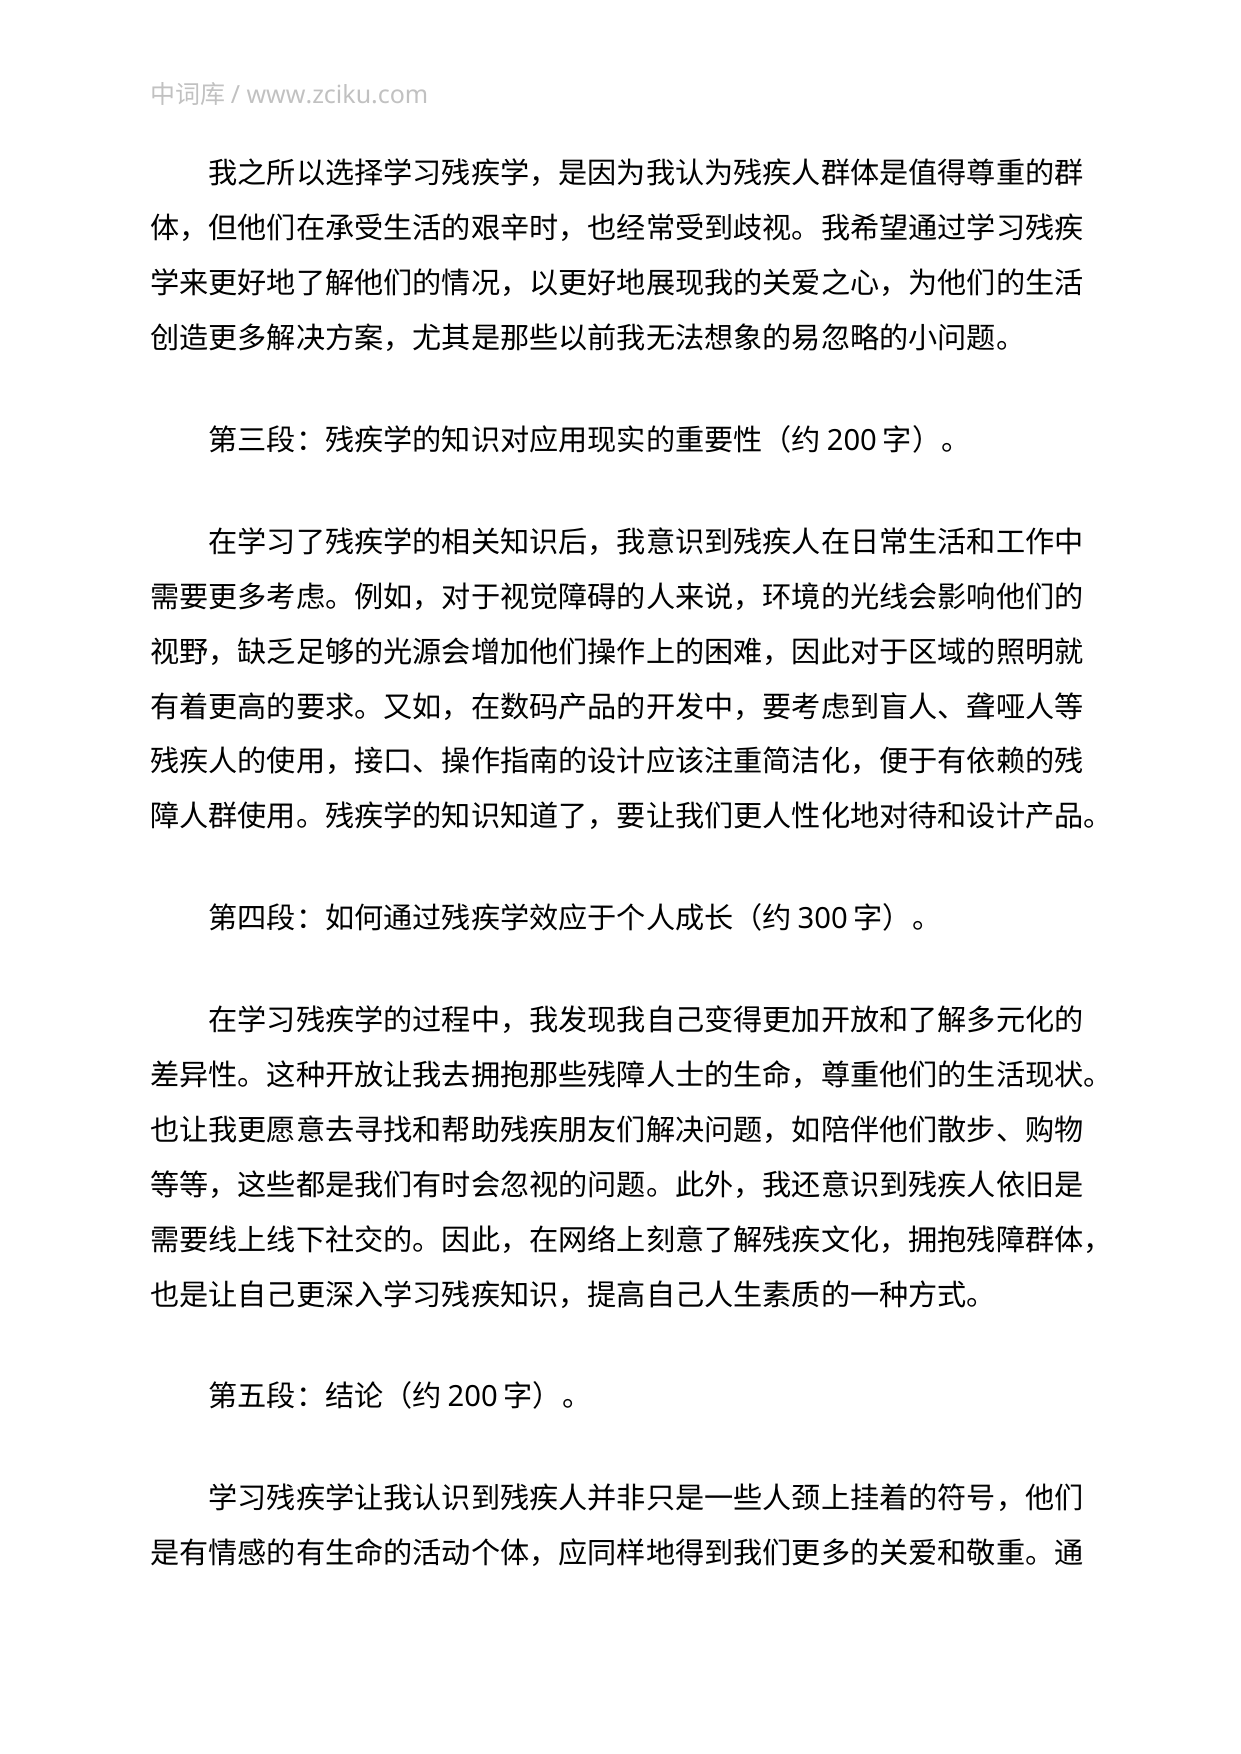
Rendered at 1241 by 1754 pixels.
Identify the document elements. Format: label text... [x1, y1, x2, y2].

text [150, 1475, 1090, 1572]
text 在学习残疾学的过程中，我发现我自己变得更加开放和了解多元化的差异性。这种开放让我去拥抱那些残障人士的生命，尊重他们的生活现状。也让我更愿意去寻找和帮助残疾朋友们解决问题，如陪伴他们散步、购物等等，这些都是我们有时会忽视的问题。此外，我还意识到残疾人依旧是需要线上线下社交的。因此，在网络上刻意了解残疾文化，拥抱残障群体，也是让自己更深入学习残疾知识，提高自己人生素质的一种方式。 [150, 997, 1090, 1313]
text 第五段：结论（约200字）。 [150, 1373, 1090, 1415]
text 第三段：残疾学的知识对应用现实的重要性（约200字）。 [150, 416, 1090, 459]
text 在学习了残疾学的相关知识后，我意识到残疾人在日常生活和工作中需要更多考虑。例如，对于视觉障碍的人来说，环境的光线会影响他们的视野，缺乏足够的光源会增加他们操作上的困难，因此对于区域的照明就有着更高的要求。又如，在数码产品的开发中，要考虑到盲人、聋哑人等残疾人的使用，接口、操作指南的设计应该注重简洁化，便于有依赖的残障人群使用。残疾学的知识知道了，要让我们更人性化地对待和设计产品。 [150, 518, 1090, 835]
text 我之所以选择学习残疾学，是因为我认为残疾人群体是值得尊重的群体，但他们在承受生活的艰辛时，也经常受到歧视。我希望通过学习残疾学来更好地了解他们的情况，以更好地展现我的关爱之心，为他们的生活创造更多解决方案，尤其是那些以前我无法想象的易忽略的小问题。 [150, 150, 1090, 357]
text 第四段：如何通过残疾学效应于个人成长（约300字）。 [150, 895, 1090, 937]
